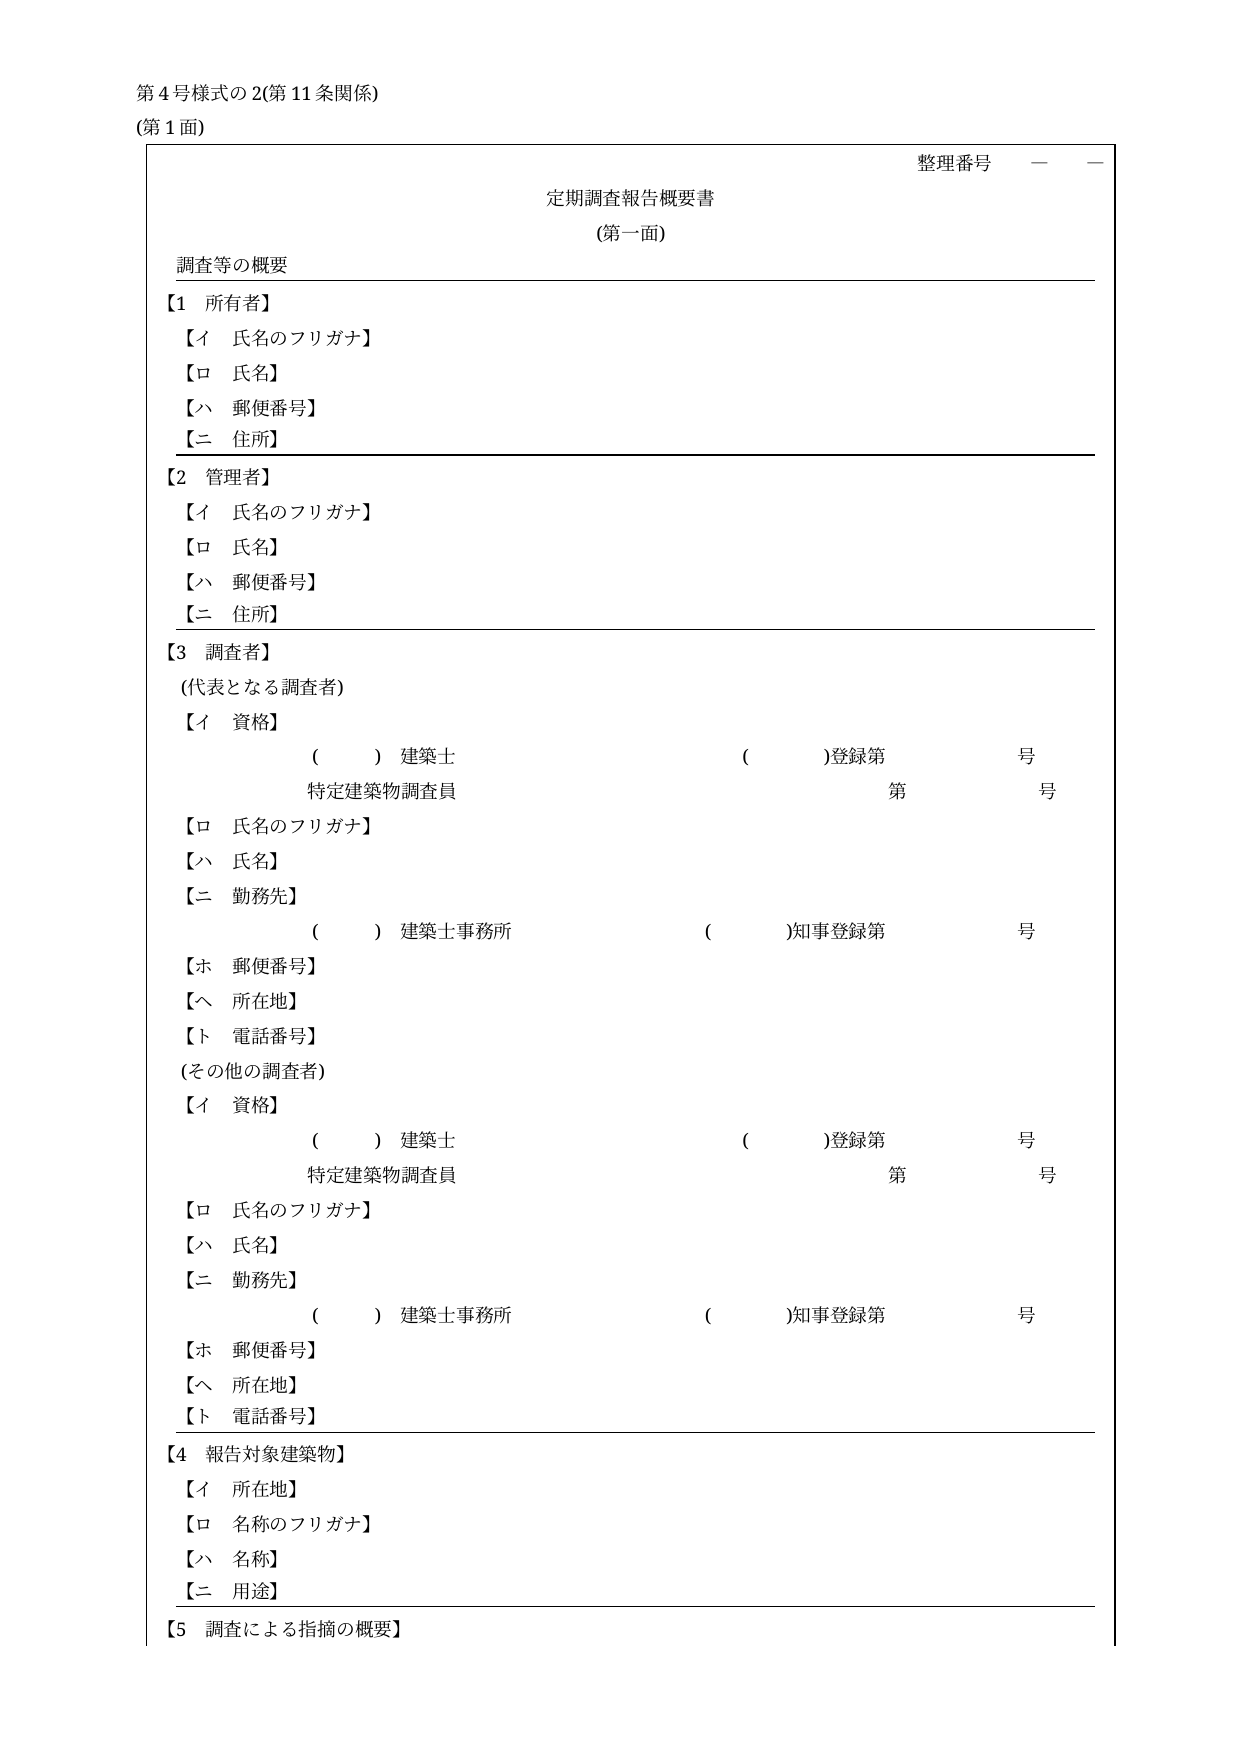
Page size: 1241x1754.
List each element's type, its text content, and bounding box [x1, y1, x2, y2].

text 第4号様式の2(第11条関係) [136, 74, 1104, 109]
text (第1面) [136, 109, 1104, 144]
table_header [147, 145, 1114, 1646]
